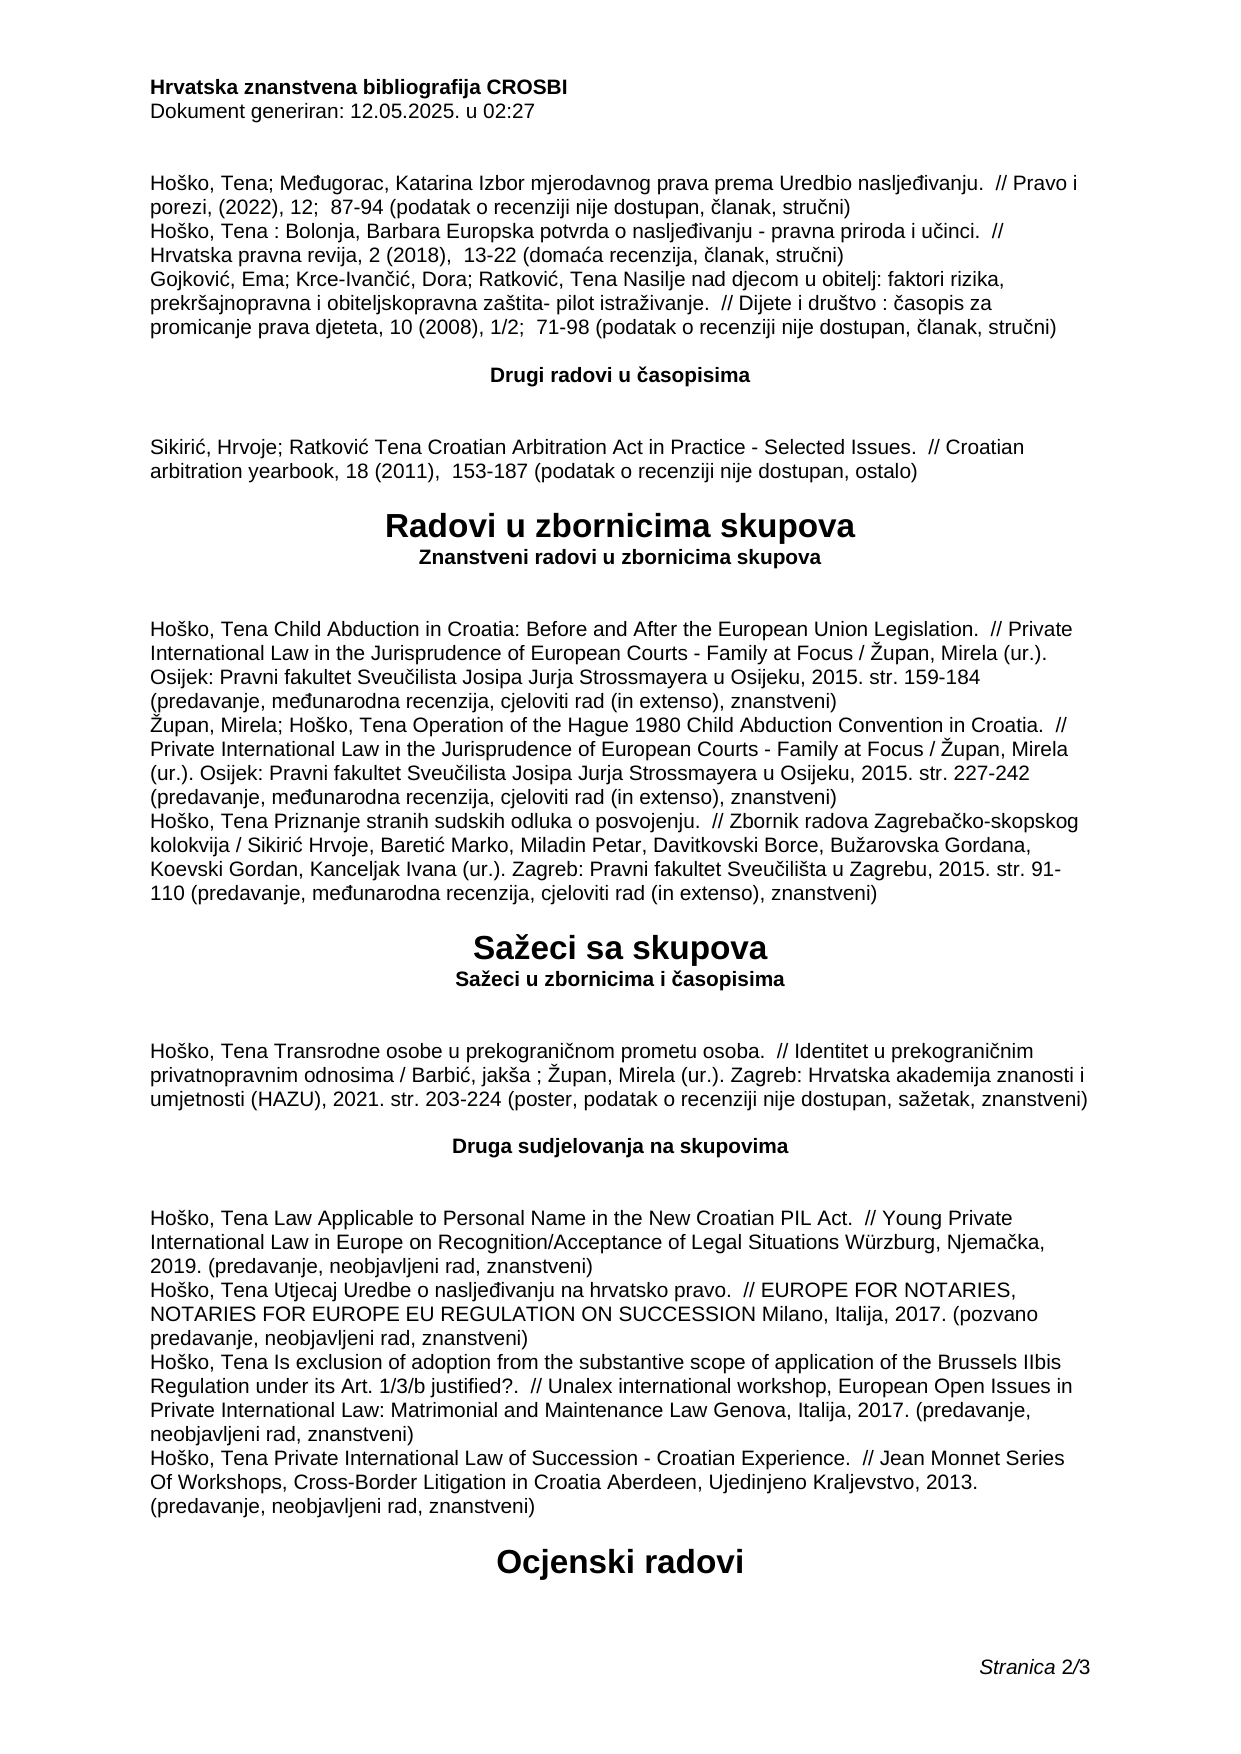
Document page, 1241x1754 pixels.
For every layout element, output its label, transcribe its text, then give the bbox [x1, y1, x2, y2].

subtitle Znanstveni radovi u zbornicima skupova [150, 545, 1090, 569]
subtitle Druga sudjelovanja na skupovima [150, 1134, 1090, 1158]
subtitle Ocjenski radovi [150, 1542, 1090, 1580]
text Hoško, Tena [150, 1350, 1090, 1446]
subtitle Sažeci sa skupova [150, 928, 1090, 967]
subtitle Drugi radovi u časopisima [150, 363, 1090, 387]
text Hoško, Tena [150, 808, 1090, 904]
text Hoško, Tena [150, 617, 1090, 713]
text Hoško, Tena : Bolonja, Barbara [150, 219, 1090, 267]
text Župan, Mirela; Hoško, Tena [150, 713, 1090, 808]
text Sikirić, Hrvoje; Ratković Tena [150, 434, 1090, 482]
text Hoško, Tena [150, 1038, 1090, 1110]
subtitle Sažeci u zbornicima i časopisima [150, 967, 1090, 991]
text Hoško, Tena [150, 1278, 1090, 1350]
text Hoško, Tena [150, 1446, 1090, 1518]
text Hoško, Tena; Međugorac, Katarina [150, 171, 1090, 219]
subtitle Radovi u zbornicima skupova [150, 506, 1090, 545]
text Hoško, Tena [150, 1206, 1090, 1278]
text Gojković, Ema; Krce-Ivančić, Dora; Ratković, Tena [150, 267, 1090, 339]
